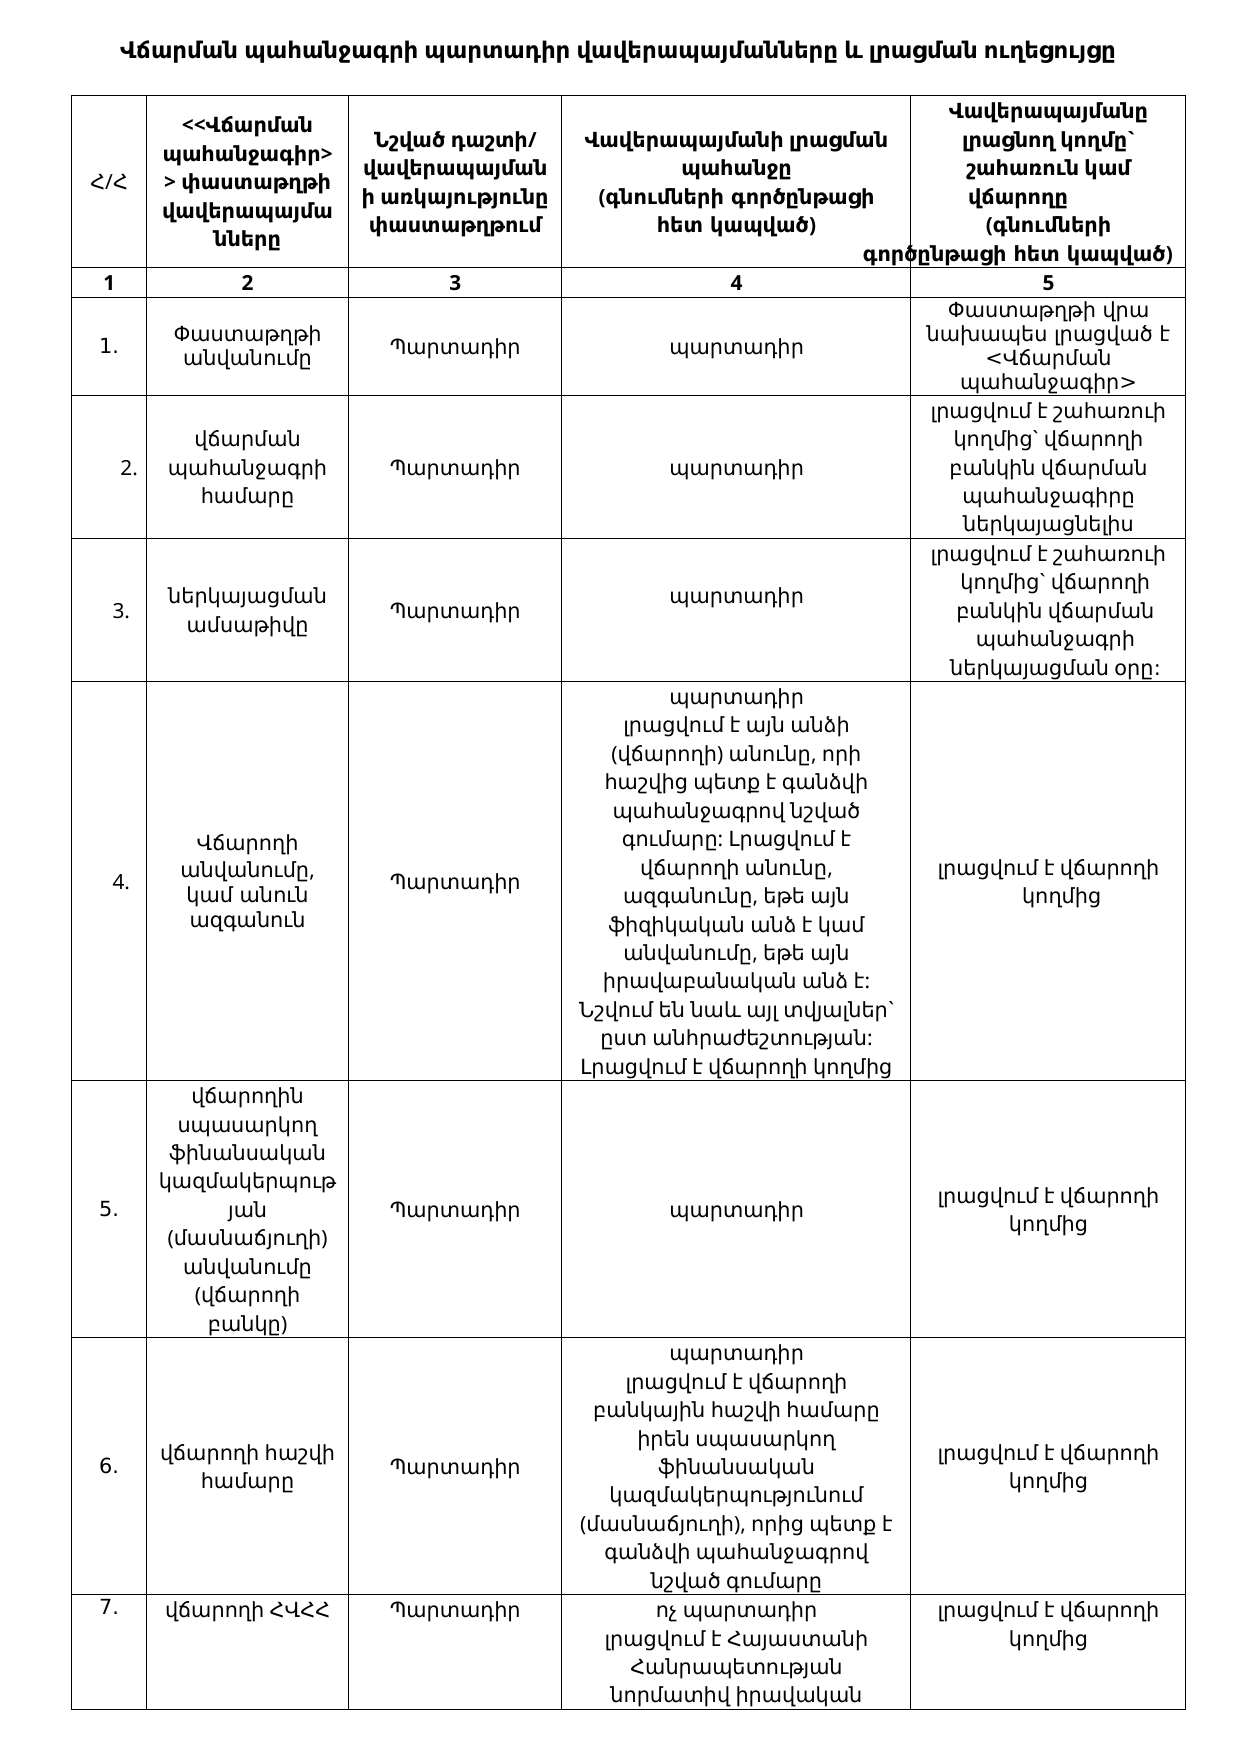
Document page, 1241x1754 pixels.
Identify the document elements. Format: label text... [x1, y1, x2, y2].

table_cell [72, 396, 146, 538]
table_cell լրացվում է վճարողի կողմից [911, 1081, 1185, 1337]
table_cell Պարտադիր [349, 396, 561, 538]
table_cell 7. [72, 1595, 146, 1709]
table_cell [562, 1595, 910, 1709]
table_cell 5. [72, 1081, 146, 1337]
table_cell վճարողի ՀՎՀՀ [147, 1595, 348, 1709]
table_cell վճարման պահանջագրի համարը [147, 396, 348, 538]
table_cell 1. [72, 298, 146, 395]
table_cell Պարտադիր [349, 539, 561, 681]
table_cell լրացվում է վճարողի կողմից [911, 1338, 1185, 1594]
table_header <<Վճարման պահանջագիր>> փաստաթղթի վավերապայմանները [147, 96, 348, 267]
table_cell Պարտադիր [349, 682, 561, 1080]
table_cell լրացվում է շահառուի կողմից` վճարողի բանկին վճարման պահանջագրի ներկայացման օրը: [911, 539, 1185, 681]
table_cell վճարողին սպասարկող ֆինանսական կազմակերպության (մասնաճյուղի) անվանումը (վճարողի բանկը) [147, 1081, 348, 1337]
table_cell պարտադիր լրացվում է այն անձի (վճարողի) անունը, որի հաշվից պետք է գանձվի պահանջագրով նշված գումարը: Լրացվում է վճարողի անունը, ազգանունը, եթե այն ֆիզիկական անձ է կամ անվանումը, եթե այն իրավաբանական անձ է: Նշվում են նաև այլ տվյալներ` ըստ անհրաժեշտության: Լրացվում է վճարողի կողմից [562, 682, 910, 1080]
table_cell պարտադիր լրացվում է վճարողի բանկային հաշվի համարը իրեն սպասարկող ֆինանսական կազմակերպությունում (մասնաճյուղի), որից պետք է գանձվի պահանջագրով նշված գումարը [562, 1338, 910, 1594]
table_cell պարտադիր [562, 396, 910, 538]
table_header Վավերապայմանի լրացման պահանջը (գնումների գործընթացի հետ կապված) [562, 96, 910, 267]
table_cell Պարտադիր [349, 1338, 561, 1594]
table_cell 2 [147, 268, 348, 297]
table_cell Վճարողի անվանումը, կամ անուն ազգանուն [147, 682, 348, 1080]
table_cell 3 [349, 268, 561, 297]
table_cell 6. [72, 1338, 146, 1594]
table_cell պարտադիր [562, 298, 910, 395]
table_cell Պարտադիր [349, 298, 561, 395]
table_cell Փաստաթղթի վրա նախապես լրացված է <Վճարման պահանջագիր> [911, 298, 1185, 395]
table_header Վավերապայմանը լրացնող կողմը` շահառուն կամ վճարողը (գնումների գործընթացի հետ կապված) [911, 96, 1185, 267]
table_cell ներկայացման ամսաթիվը [147, 539, 348, 681]
table_cell Փաստաթղթի անվանումը [147, 298, 348, 395]
table_cell Պարտադիր [349, 1595, 561, 1709]
table_cell 5 [911, 268, 1185, 297]
table_cell Պարտադիր [349, 1081, 561, 1337]
table_cell պարտադիր [562, 539, 910, 681]
table_cell լրացվում է շահառուի կողմից` վճարողի բանկին վճարման պահանջագիրը ներկայացնելիս [911, 396, 1185, 538]
table_cell [72, 682, 146, 1080]
table_cell լրացվում է վճարողի կողմից [911, 682, 1185, 1080]
table_cell 4 [562, 268, 910, 297]
table_cell 1 [72, 268, 146, 297]
table_cell [72, 539, 146, 681]
table_header Հ/Հ [72, 96, 146, 267]
table_header Նշված դաշտի/ վավերապայմանի առկայությունը փաստաթղթում [349, 96, 561, 267]
text Վճարման պահանջագրի պարտադիր վավերապայմանները և լրացման ուղեցույցը [69, 37, 1167, 64]
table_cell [911, 1595, 1185, 1709]
table_cell պարտադիր [562, 1081, 910, 1337]
table_cell վճարողի հաշվի համարը [147, 1338, 348, 1594]
